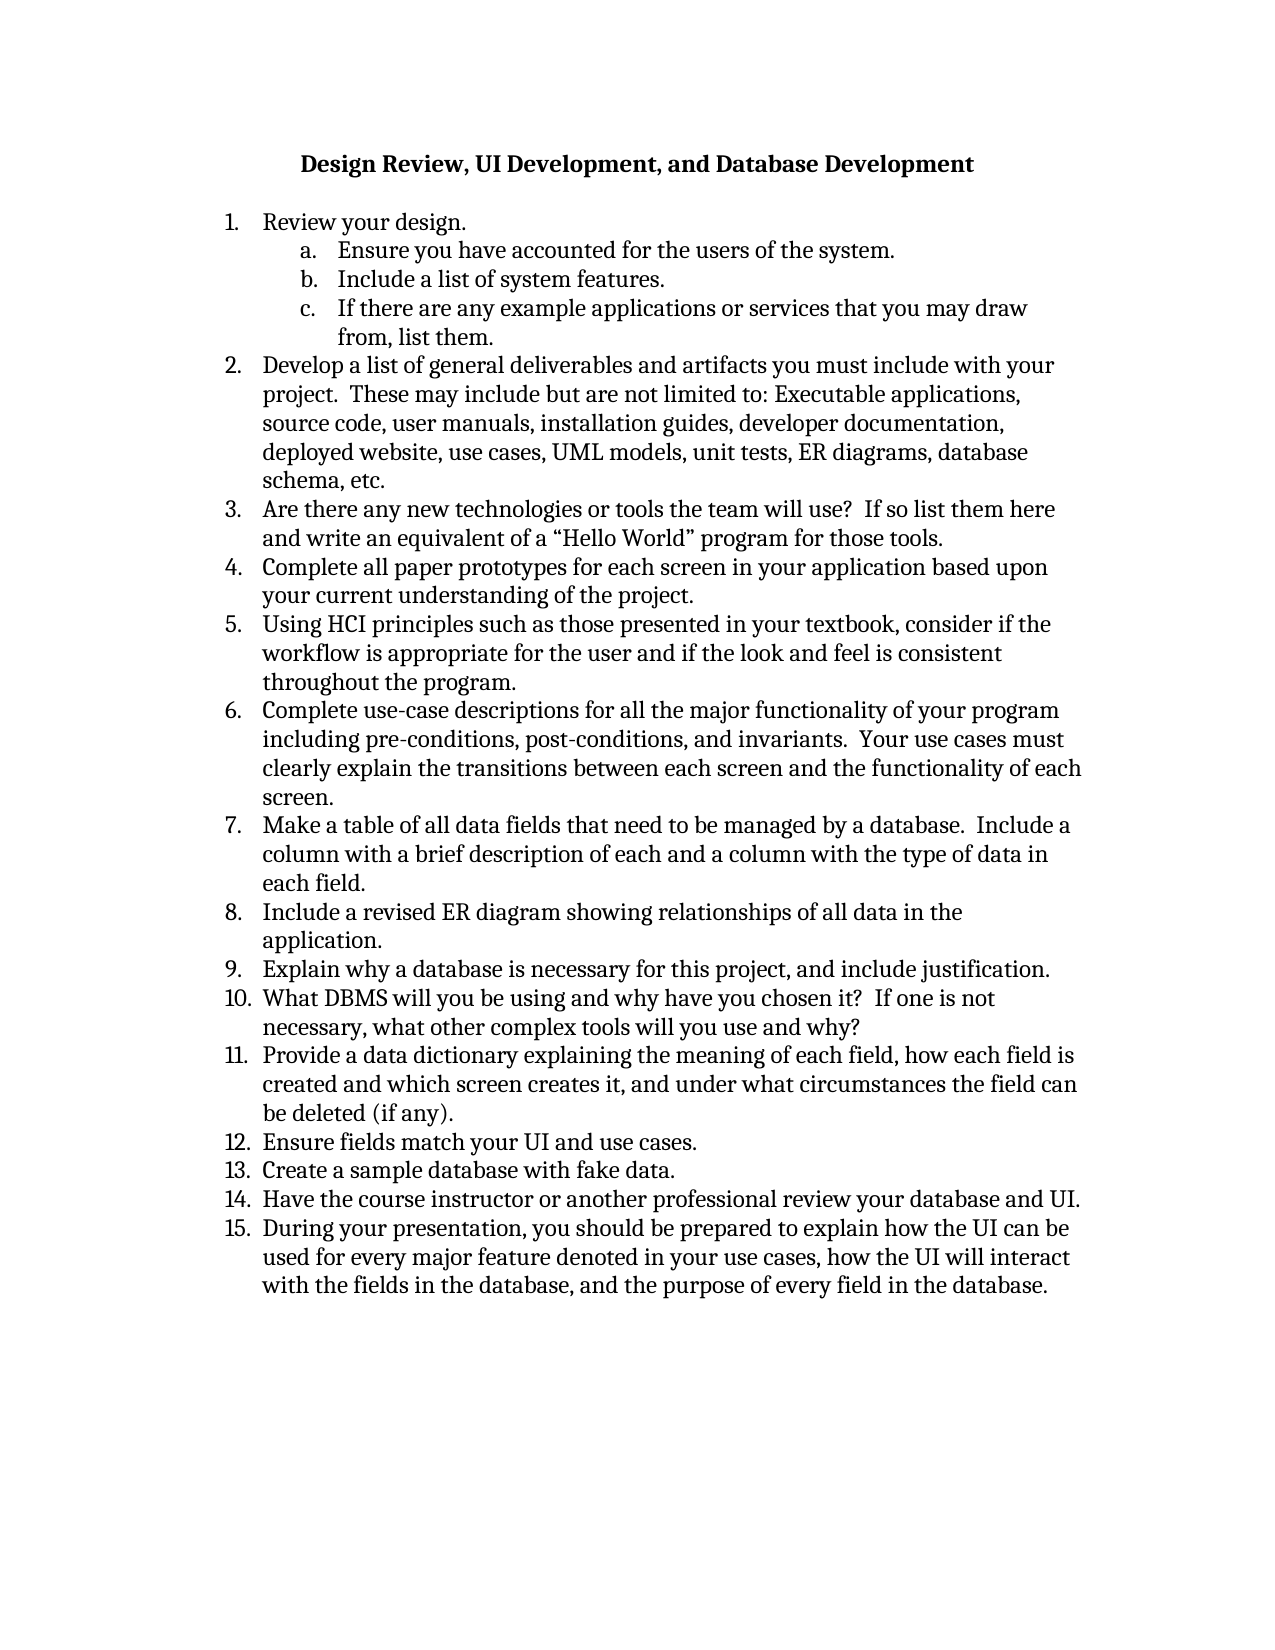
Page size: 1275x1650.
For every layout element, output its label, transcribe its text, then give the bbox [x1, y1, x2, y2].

list Have the course instructor or another professional review your database and UI. [225, 1185, 1087, 1214]
list Complete all paper prototypes for each screen in your application based upon your current understanding of the project. [225, 552, 1087, 610]
text Design Review, UI Development, and Database Development [187, 150, 1087, 179]
list Are there any new technologies or tools the team will use? If so list them here and write an equivalent of a “Hello World” program for those tools. [225, 495, 1087, 552]
list Using HCI principles such as those presented in your textbook, consider if the workflow is appropriate for the user and if the look and feel is consistent throughout the program. [225, 610, 1087, 696]
list Provide a data dictionary explaining the meaning of each field, how each field is created and which screen creates it, and under what circumstances the field can be deleted (if any). [225, 1041, 1087, 1127]
list Ensure you have accounted for the users of the system. [300, 236, 1087, 265]
list Review your design. [225, 207, 1087, 236]
list If there are any example applications or services that you may draw from, list them. [300, 294, 1087, 351]
list Explain why a database is necessary for this project, and include justification. [225, 955, 1087, 984]
list Make a table of all data fields that need to be managed by a database. Include a column with a brief description of each and a column with the type of data in each field. [225, 811, 1087, 897]
list What DBMS will you be using and why have you chosen it? If one is not necessary, what other complex tools will you use and why? [225, 984, 1087, 1041]
list Include a revised ER diagram showing relationships of all data in the application. [225, 897, 1087, 955]
list Ensure fields match your UI and use cases. [225, 1127, 1087, 1156]
list Develop a list of general deliverables and artifacts you must include with your project. These may include but are not limited to: Executable applications, source code, user manuals, installation guides, developer documentation, deployed website, use cases, UML models, unit tests, ER diagrams, database schema, etc. [225, 351, 1087, 495]
list Complete use-case descriptions for all the major functionality of your program including pre-conditions, post-conditions, and invariants. Your use cases must clearly explain the transitions between each screen and the functionality of each screen. [225, 696, 1087, 811]
list Include a list of system features. [300, 265, 1087, 294]
list Create a sample database with fake data. [225, 1156, 1087, 1185]
list During your presentation, you should be prepared to explain how the UI can be used for every major feature denoted in your use cases, how the UI will interact with the fields in the database, and the purpose of every field in the database. [225, 1214, 1087, 1300]
